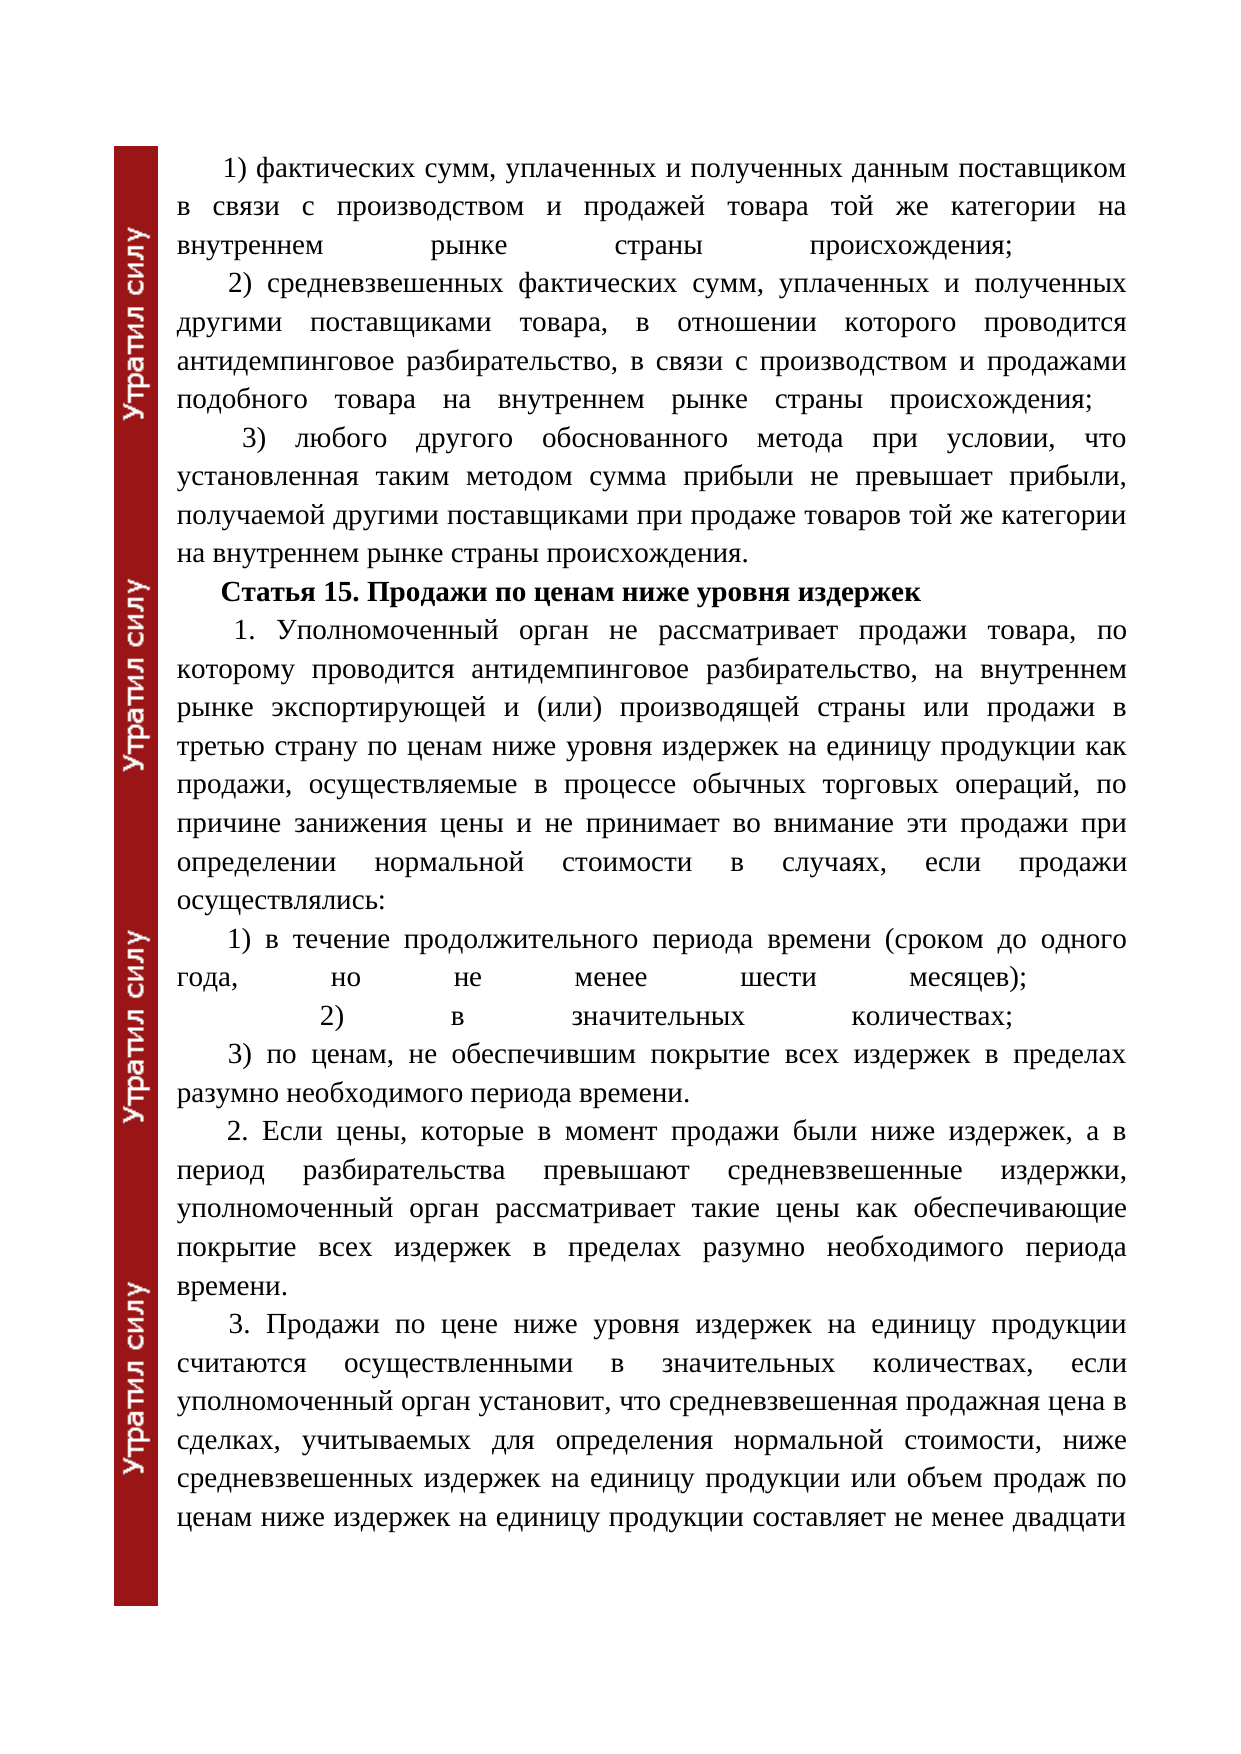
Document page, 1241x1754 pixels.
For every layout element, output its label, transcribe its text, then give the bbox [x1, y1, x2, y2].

picture [114, 1532, 158, 1606]
picture [114, 146, 158, 150]
picture [114, 1108, 158, 1113]
text 2. Если цены, которые в момент продажи были ниже издержек, а в период разбирательства превышают средневзвешенные издержки, уполномоченный орган рассматривает такие цены как обеспечивающие покрытие всех издержек в пределах разумно необходимого периода времени. [112, 1113, 1128, 1301]
text 1. Уполномоченный орган не рассматривает продажи товара, по которому проводится антидемпинговое разбирательство, на внутреннем рынке экспортирующей и (или) производящей страны или продажи в третью страну по ценам ниже уровня издержек на единицу продукции как продажи, осуществляемые в процессе обычных торговых операций, по причине занижения цены и не принимает во внимание эти продажи при определении нормальной стоимости в случаях, если продажи осуществлялись: 1) в течение продолжительного периода времени (сроком до одного года, но не менее шести месяцев); 2) в значительных количествах; 3) по ценам, не обеспечившим покрытие всех издержек в пределах разумно необходимого периода времени. [112, 612, 1128, 1108]
picture [114, 1301, 158, 1306]
picture [114, 607, 158, 612]
picture [114, 569, 158, 574]
text Статья 15. Продажи по ценам ниже уровня издержек [112, 574, 1128, 607]
